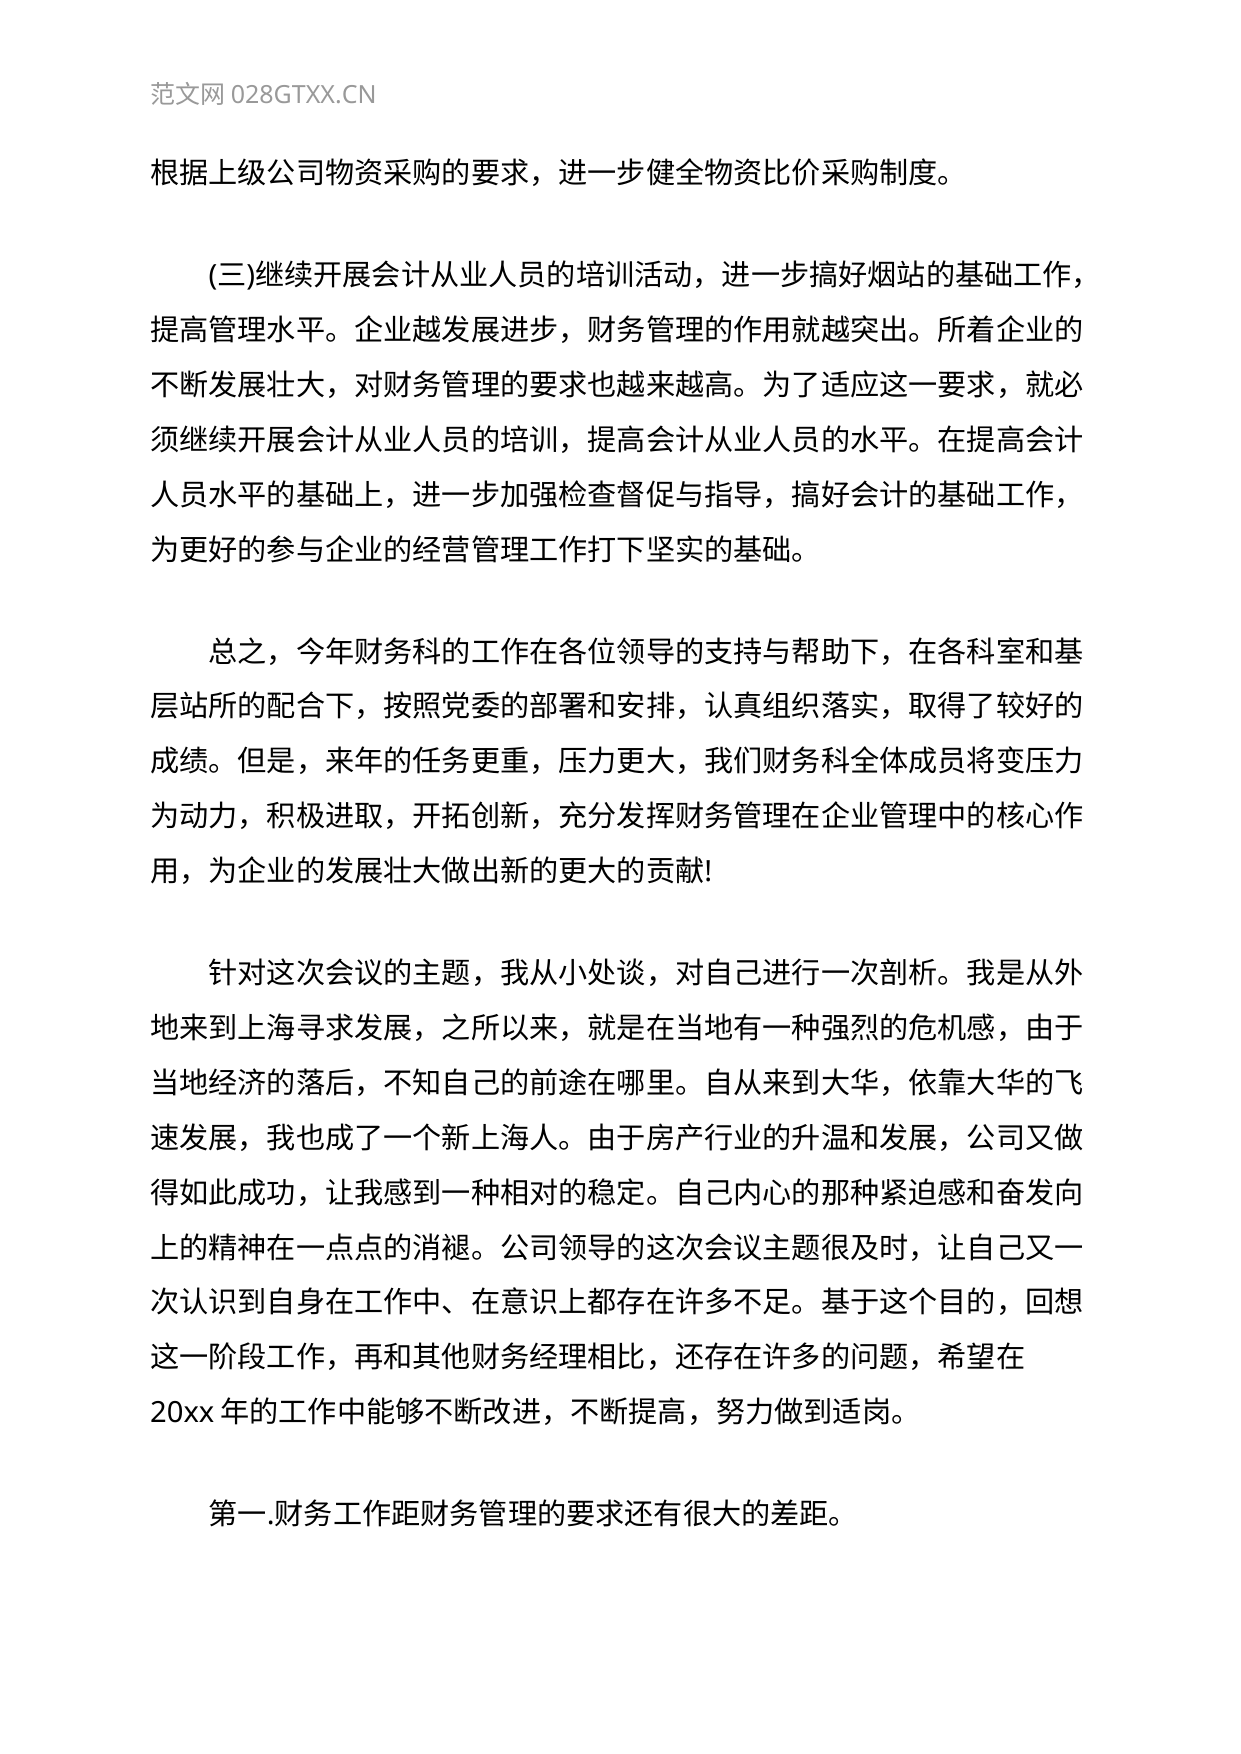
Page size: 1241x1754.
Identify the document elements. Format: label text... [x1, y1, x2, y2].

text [150, 150, 1090, 192]
text 第一.财务工作距财务管理的要求还有很大的差距。 [150, 1491, 1090, 1533]
text 针对这次会议的主题，我从小处谈，对自己进行一次剖析。我是从外地来到上海寻求发展，之所以来，就是在当地有一种强烈的危机感，由于当地经济的落后，不知自己的前途在哪里。自从来到大华，依靠大华的飞速发展，我也成了一个新上海人。由于房产行业的升温和发展，公司又做得如此成功，让我感到一种相对的稳定。自己内心的那种紧迫感和奋发向上的精神在一点点的消褪。公司领导的这次会议主题很及时，让自己又一次认识到自身在工作中、在意识上都存在许多不足。基于这个目的，回想这一阶段工作，再和其他财务经理相比，还存在许多的问题，希望在20xx年的工作中能够不断改进，不断提高，努力做到适岗。 [150, 950, 1090, 1431]
text 总之，今年财务科的工作在各位领导的支持与帮助下，在各科室和基层站所的配合下，按照党委的部署和安排，认真组织落实，取得了较好的成绩。但是，来年的任务更重，压力更大，我们财务科全体成员将变压力为动力，积极进取，开拓创新，充分发挥财务管理在企业管理中的核心作用，为企业的发展壮大做出新的更大的贡献! [150, 628, 1090, 890]
text (三)继续开展会计从业人员的培训活动，进一步搞好烟站的基础工作，提高管理水平。企业越发展进步，财务管理的作用就越突出。所着企业的不断发展壮大，对财务管理的要求也越来越高。为了适应这一要求，就必须继续开展会计从业人员的培训，提高会计从业人员的水平。在提高会计人员水平的基础上，进一步加强检查督促与指导，搞好会计的基础工作，为更好的参与企业的经营管理工作打下坚实的基础。 [150, 252, 1090, 569]
